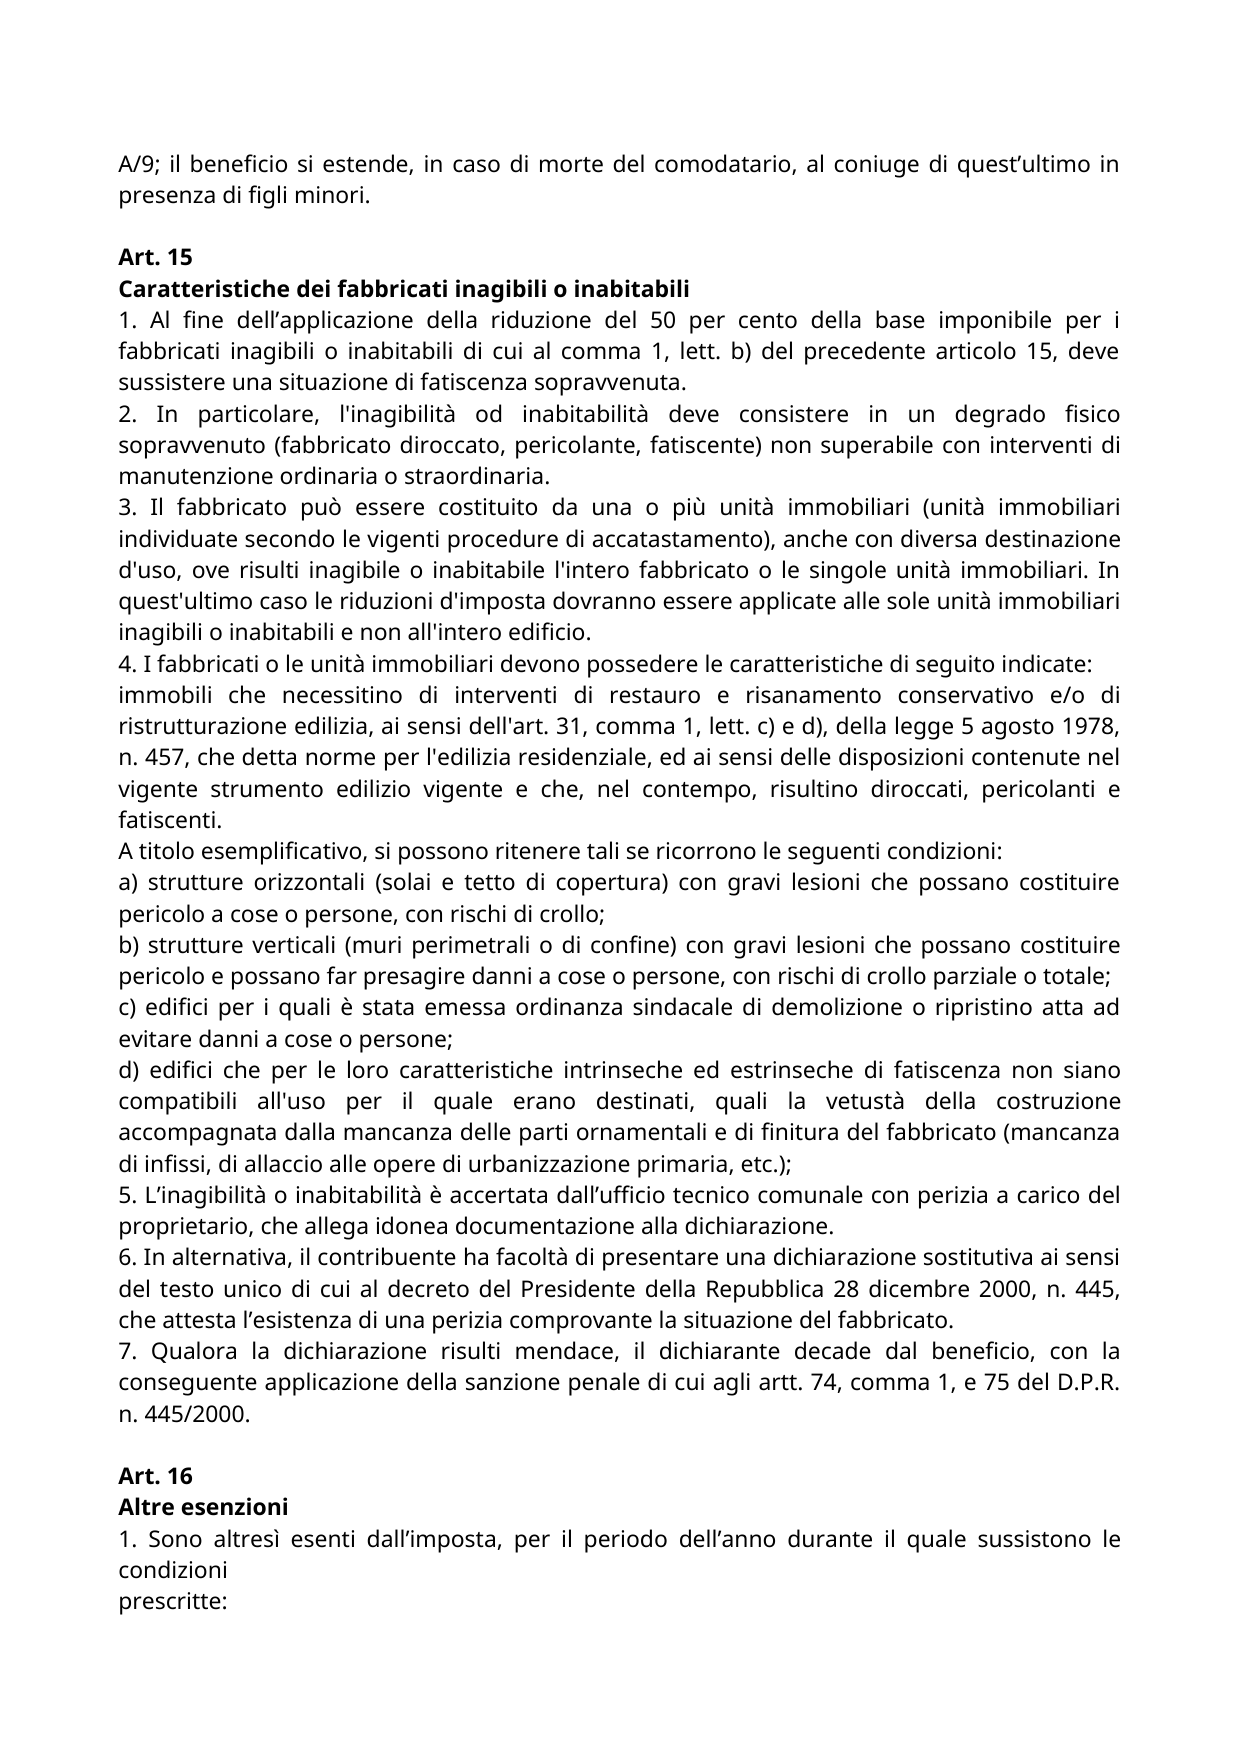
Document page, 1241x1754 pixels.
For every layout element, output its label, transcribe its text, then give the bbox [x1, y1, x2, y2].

text a) strutture orizzontali (solai e tetto di copertura) con gravi lesioni che possano costituire pericolo a cose o persone, con rischi di crollo; [118, 866, 1122, 929]
text 7. Qualora la dichiarazione risulti mendace, il dichiarante decade dal beneficio, con la conseguente applicazione della sanzione penale di cui agli artt. 74, comma 1, e 75 del D.P.R. n. 445/2000. [118, 1335, 1122, 1429]
text Art. 16 [118, 1460, 1122, 1491]
text d) edifici che per le loro caratteristiche intrinseche ed estrinseche di fatiscenza non siano compatibili all'uso per il quale erano destinati, quali la vetustà della costruzione accompagnata dalla mancanza delle parti ornamentali e di finitura del fabbricato (mancanza di infissi, di allaccio alle opere di urbanizzazione primaria, etc.); [118, 1054, 1122, 1179]
text A titolo esemplificativo, si possono ritenere tali se ricorrono le seguenti condizioni: [118, 835, 1122, 866]
text 6. In alternativa, il contribuente ha facoltà di presentare una dichiarazione sostitutiva ai sensi del testo unico di cui al decreto del Presidente della Repubblica 28 dicembre 2000, n. 445, che attesta l’esistenza di una perizia comprovante la situazione del fabbricato. [118, 1241, 1122, 1335]
text 2. In particolare, l'inagibilità od inabitabilità deve consistere in un degrado fisico sopravvenuto (fabbricato diroccato, pericolante, fatiscente) non superabile con interventi di manutenzione ordinaria o straordinaria. [118, 398, 1122, 491]
text b) strutture verticali (muri perimetrali o di confine) con gravi lesioni che possano costituire pericolo e possano far presagire danni a cose o persone, con rischi di crollo parziale o totale; [118, 929, 1122, 991]
text c) edifici per i quali è stata emessa ordinanza sindacale di demolizione o ripristino atta ad evitare danni a cose o persone; [118, 991, 1122, 1054]
text Art. 15 [118, 241, 1122, 273]
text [118, 148, 1122, 210]
text 4. I fabbricati o le unità immobiliari devono possedere le caratteristiche di seguito indicate: [118, 648, 1122, 679]
text Caratteristiche dei fabbricati inagibili o inabitabili [118, 273, 1122, 304]
text 3. Il fabbricato può essere costituito da una o più unità immobiliari (unità immobiliari individuate secondo le vigenti procedure di accatastamento), anche con diversa destinazione d'uso, ove risulti inagibile o inabitabile l'intero fabbricato o le singole unità immobiliari. In quest'ultimo caso le riduzioni d'imposta dovranno essere applicate alle sole unità immobiliari inagibili o inabitabili e non all'intero edificio. [118, 491, 1122, 648]
text prescritte: [118, 1585, 1122, 1616]
text 1. Al fine dell’applicazione della riduzione del 50 per cento della base imponibile per i fabbricati inagibili o inabitabili di cui al comma 1, lett. b) del precedente articolo 15, deve sussistere una situazione di fatiscenza sopravvenuta. [118, 304, 1122, 398]
text 1. Sono altresì esenti dall’imposta, per il periodo dell’anno durante il quale sussistono le condizioni [118, 1523, 1122, 1585]
text immobili che necessitino di interventi di restauro e risanamento conservativo e/o di ristrutturazione edilizia, ai sensi dell'art. 31, comma 1, lett. c) e d), della legge 5 agosto 1978, n. 457, che detta norme per l'edilizia residenziale, ed ai sensi delle disposizioni contenute nel vigente strumento edilizio vigente e che, nel contempo, risultino diroccati, pericolanti e fatiscenti. [118, 679, 1122, 835]
text 5. L’inagibilità o inabitabilità è accertata dall’ufficio tecnico comunale con perizia a carico del proprietario, che allega idonea documentazione alla dichiarazione. [118, 1179, 1122, 1241]
text Altre esenzioni [118, 1491, 1122, 1523]
